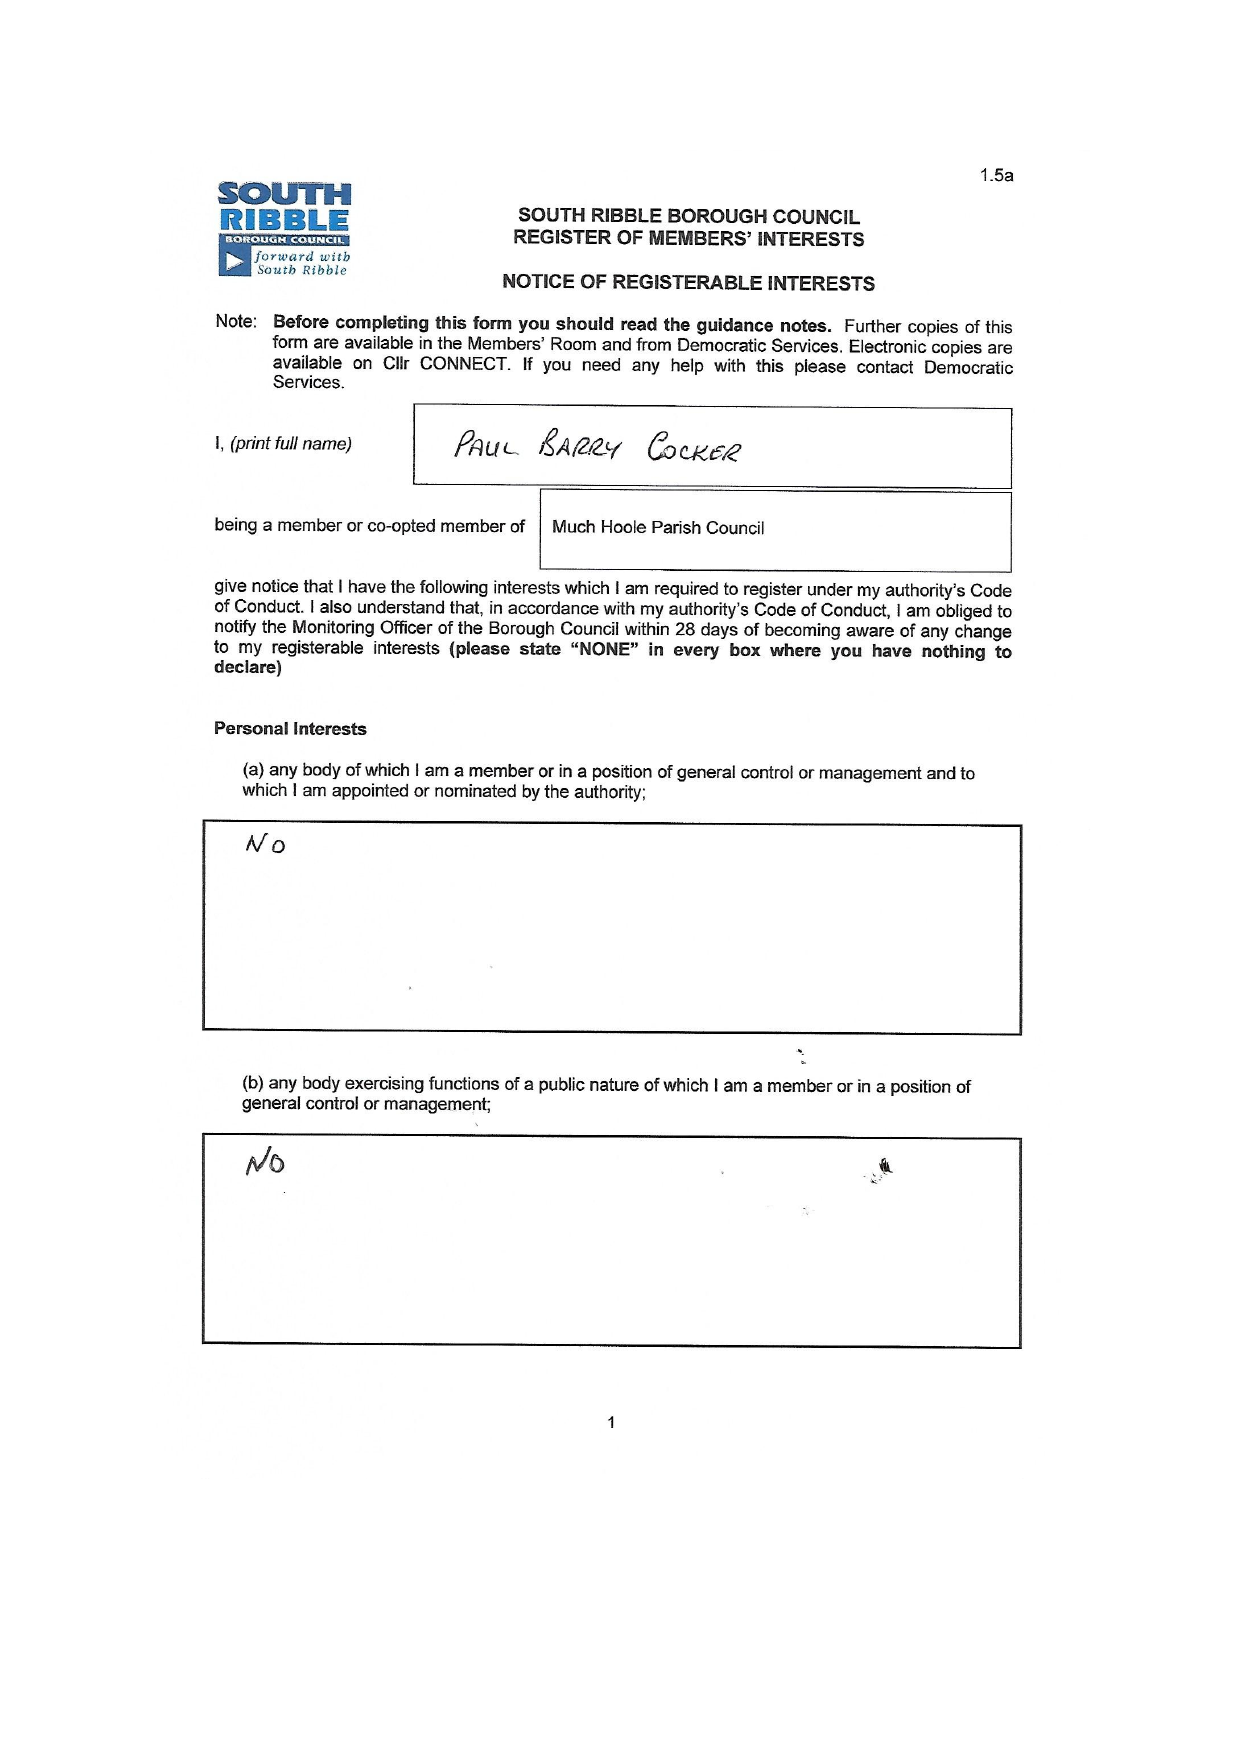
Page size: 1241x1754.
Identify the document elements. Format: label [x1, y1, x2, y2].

picture [150, 150, 1091, 1479]
